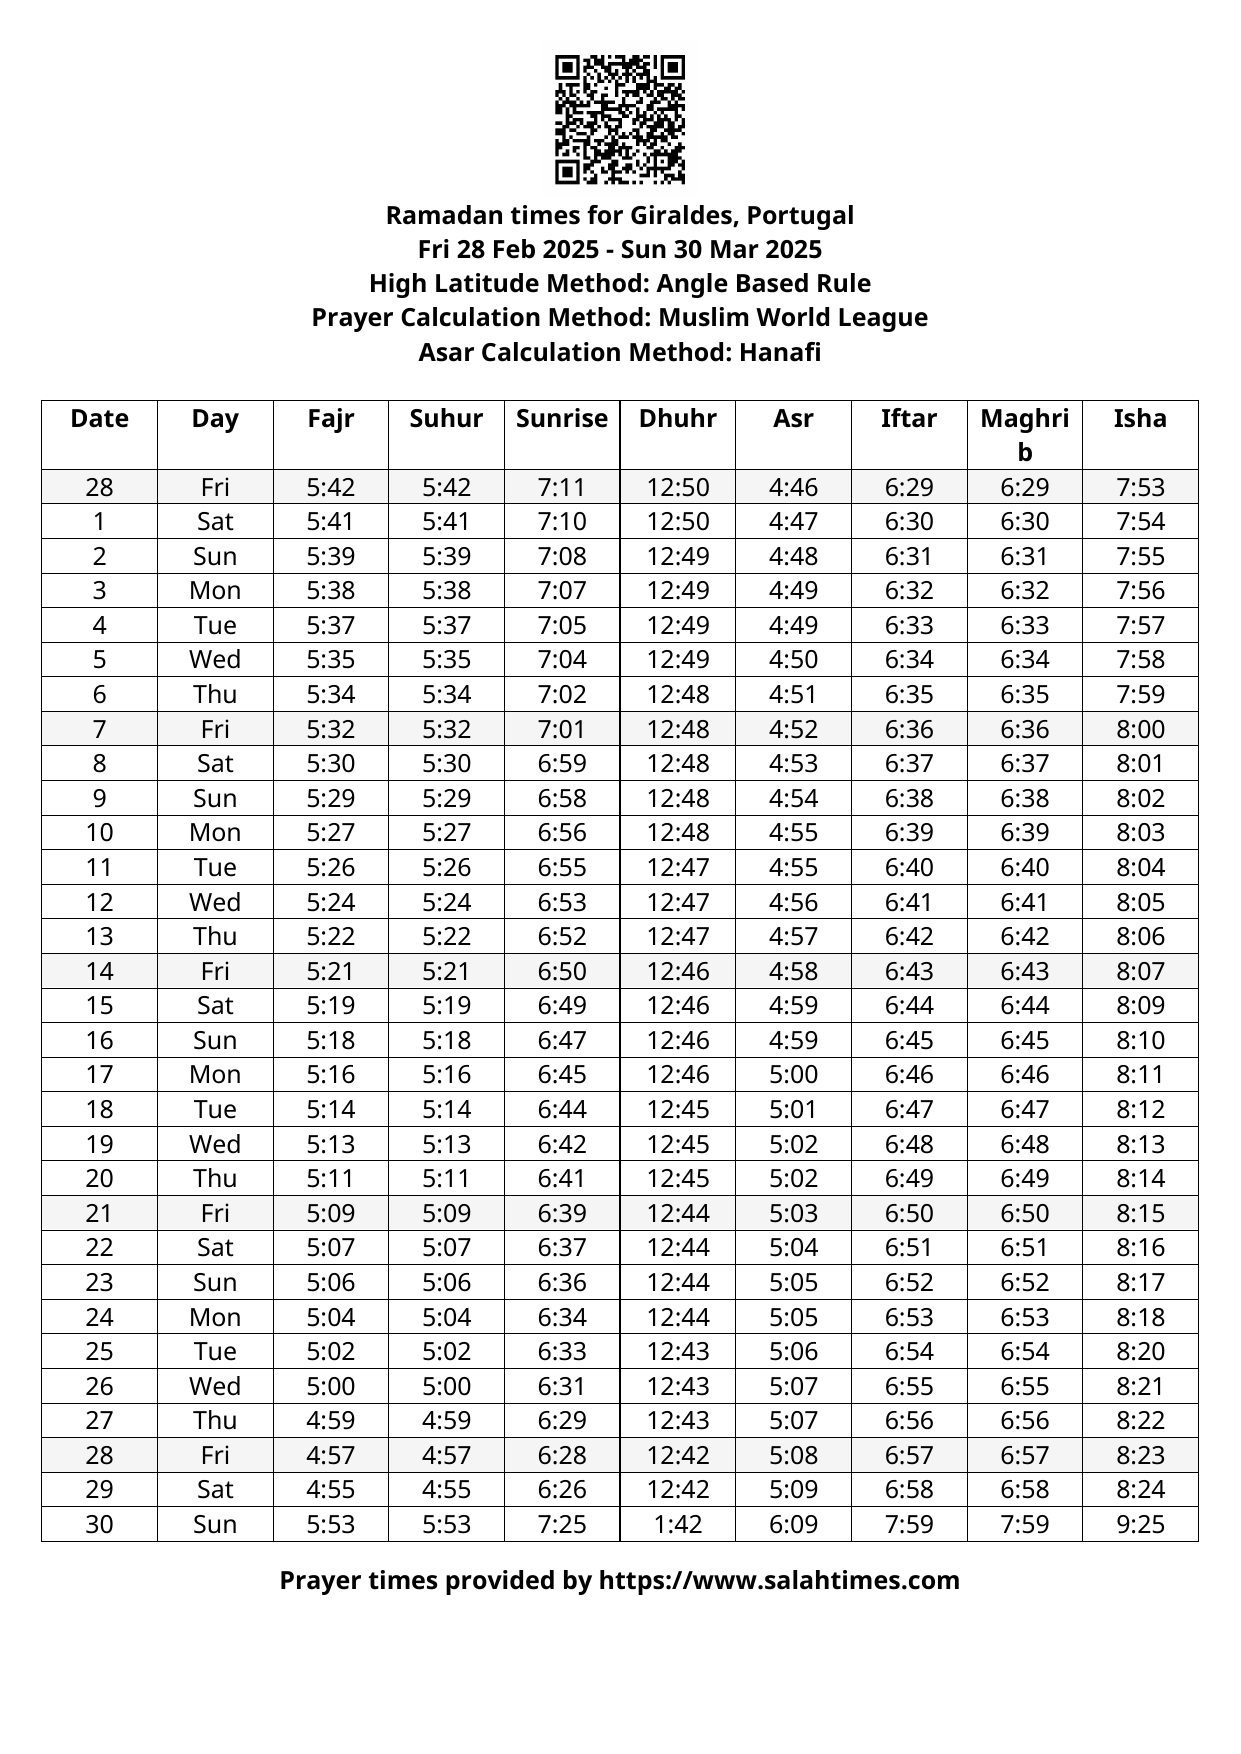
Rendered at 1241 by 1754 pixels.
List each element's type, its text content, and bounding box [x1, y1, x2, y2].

table_cell 4:48 [736, 539, 851, 572]
table_cell Thu [158, 919, 273, 953]
table_cell 12:46 [621, 989, 735, 1022]
table_cell 6:56 [852, 1404, 967, 1437]
table_cell 12:43 [621, 1369, 735, 1402]
table_cell Tue [158, 1092, 273, 1126]
table_cell 5:04 [736, 1231, 851, 1264]
table_cell 4:54 [736, 781, 851, 814]
table_cell 6:37 [505, 1231, 619, 1264]
table_cell 6:33 [852, 608, 967, 642]
table_cell 7:02 [505, 677, 619, 711]
table_header Iftar [852, 401, 967, 469]
table_cell 7:01 [505, 712, 619, 745]
table_header Date [42, 401, 157, 469]
table_cell 5:16 [274, 1058, 388, 1091]
table_cell 5:32 [389, 712, 504, 745]
table_cell 12:49 [621, 643, 735, 676]
table_cell 5:00 [274, 1369, 388, 1402]
table_cell 6:33 [968, 608, 1082, 642]
table_cell 6:45 [852, 1023, 967, 1057]
table_cell 5:18 [274, 1023, 388, 1057]
table_cell 5:37 [389, 608, 504, 642]
table_cell 5:19 [389, 989, 504, 1022]
table_cell 4:57 [736, 919, 851, 953]
table_cell 6:42 [968, 919, 1082, 953]
table_cell 5:00 [389, 1369, 504, 1402]
table_cell 1 [42, 504, 157, 538]
table_cell 7:08 [505, 539, 619, 572]
table_cell 8:10 [1083, 1023, 1198, 1057]
table_cell 28 [42, 1438, 157, 1472]
table_cell 6:52 [968, 1265, 1082, 1299]
table_cell 7:55 [1083, 539, 1198, 572]
table_cell 8 [42, 746, 157, 780]
table_cell 12 [42, 885, 157, 918]
table_cell 18 [42, 1092, 157, 1126]
table_cell 2 [42, 539, 157, 572]
table_cell 6:54 [852, 1334, 967, 1368]
table_cell 6:47 [505, 1023, 619, 1057]
table_cell 8:14 [1083, 1161, 1198, 1195]
table_cell 5:26 [389, 850, 504, 884]
table_cell 5:11 [389, 1161, 504, 1195]
table_cell Sat [158, 1473, 273, 1506]
table_cell 4:53 [736, 746, 851, 780]
table_cell 5:02 [389, 1334, 504, 1368]
table_cell 8:16 [1083, 1231, 1198, 1264]
table_cell 7:05 [505, 608, 619, 642]
table_cell 5:09 [736, 1473, 851, 1506]
table_cell 7:59 [968, 1507, 1082, 1541]
table_cell 6:36 [505, 1265, 619, 1299]
table_cell 6:29 [505, 1404, 619, 1437]
table_cell 8:09 [1083, 989, 1198, 1022]
table_cell 5:07 [389, 1231, 504, 1264]
table_cell 5:22 [389, 919, 504, 953]
table_cell 19 [42, 1127, 157, 1160]
table_cell 12:46 [621, 954, 735, 987]
table_cell 5:00 [736, 1058, 851, 1091]
table_cell 5:04 [274, 1300, 388, 1333]
table_cell 6:50 [968, 1196, 1082, 1229]
table_cell 6:54 [968, 1334, 1082, 1368]
table_cell 5:07 [736, 1404, 851, 1437]
table_cell 7:57 [1083, 608, 1198, 642]
table_cell 6:35 [852, 677, 967, 711]
table_header Sunrise [505, 401, 619, 469]
table_cell 6:39 [968, 816, 1082, 849]
table_cell 4:51 [736, 677, 851, 711]
table_cell 6:32 [852, 574, 967, 607]
table_cell 5:30 [274, 746, 388, 780]
table_cell 4:55 [736, 816, 851, 849]
table_header Dhuhr [621, 401, 735, 469]
table_cell Wed [158, 1127, 273, 1160]
table_cell 6:51 [968, 1231, 1082, 1264]
text High Latitude Method: Angle Based Rule [42, 266, 1198, 300]
table_cell Tue [158, 1334, 273, 1368]
table_cell Sun [158, 1265, 273, 1299]
table_cell 6:44 [505, 1092, 619, 1126]
table_header Asr [736, 401, 851, 469]
table_cell 5:07 [736, 1369, 851, 1402]
table_cell 5:06 [736, 1334, 851, 1368]
table_cell 12:43 [621, 1404, 735, 1437]
table_cell Sun [158, 1023, 273, 1057]
table_cell Thu [158, 1404, 273, 1437]
table_cell 7:54 [1083, 504, 1198, 538]
table_header Suhur [389, 401, 504, 469]
table_cell 5:42 [274, 470, 388, 503]
table_cell Sat [158, 746, 273, 780]
table_cell 6:48 [968, 1127, 1082, 1160]
table_cell 6:57 [852, 1438, 967, 1472]
table_cell 5:02 [736, 1161, 851, 1195]
table_cell 8:04 [1083, 850, 1198, 884]
table_cell 5:32 [274, 712, 388, 745]
table_cell 5:09 [274, 1196, 388, 1229]
table_cell 7 [42, 712, 157, 745]
table_cell 12:43 [621, 1334, 735, 1368]
table_cell 6:38 [852, 781, 967, 814]
table_cell 6:40 [968, 850, 1082, 884]
table_cell 6:42 [505, 1127, 619, 1160]
table_cell 5:13 [389, 1127, 504, 1160]
table_cell 12:42 [621, 1438, 735, 1472]
table_cell 20 [42, 1161, 157, 1195]
table_cell 4:59 [736, 989, 851, 1022]
table_cell 6:44 [968, 989, 1082, 1022]
table_cell 5:11 [274, 1161, 388, 1195]
table_cell 6:33 [505, 1334, 619, 1368]
table_cell 3 [42, 574, 157, 607]
text Ramadan times for Giraldes, Portugal [42, 198, 1198, 232]
table_cell 11 [42, 850, 157, 884]
table_cell 6:29 [968, 470, 1082, 503]
table_header Isha [1083, 401, 1198, 469]
table_cell 5:05 [736, 1265, 851, 1299]
table_cell 12:47 [621, 850, 735, 884]
table_cell 6:40 [852, 850, 967, 884]
table_cell 5:26 [274, 850, 388, 884]
table_cell 8:13 [1083, 1127, 1198, 1160]
table_cell 6:58 [852, 1473, 967, 1506]
text Prayer Calculation Method: Muslim World League [42, 300, 1198, 334]
table_cell 5:41 [274, 504, 388, 538]
table_cell 8:07 [1083, 954, 1198, 987]
table_cell 6:42 [852, 919, 967, 953]
table_cell 6:34 [968, 643, 1082, 676]
table_cell 29 [42, 1473, 157, 1506]
table_cell 1:42 [621, 1507, 735, 1541]
table_cell 8:00 [1083, 712, 1198, 745]
table_cell 8:22 [1083, 1404, 1198, 1437]
table_cell 12:47 [621, 885, 735, 918]
table_cell 8:21 [1083, 1369, 1198, 1402]
table_cell 12:49 [621, 539, 735, 572]
table_cell 6:37 [852, 746, 967, 780]
table_cell 7:25 [505, 1507, 619, 1541]
table_cell 6:57 [968, 1438, 1082, 1472]
table_cell 6:39 [505, 1196, 619, 1229]
table_cell 6:31 [968, 539, 1082, 572]
table_cell 5:21 [274, 954, 388, 987]
table_cell 5:39 [389, 539, 504, 572]
table_cell 12:50 [621, 470, 735, 503]
table_cell 8:12 [1083, 1092, 1198, 1126]
table_cell 6:45 [968, 1023, 1082, 1057]
table_cell 5:06 [274, 1265, 388, 1299]
table_cell 5:02 [274, 1334, 388, 1368]
table_cell 6 [42, 677, 157, 711]
table_cell Thu [158, 1161, 273, 1195]
table_cell 6:56 [505, 816, 619, 849]
table_cell 16 [42, 1023, 157, 1057]
table_cell 5:18 [389, 1023, 504, 1057]
table_cell 4:50 [736, 643, 851, 676]
table_cell 8:18 [1083, 1300, 1198, 1333]
table_cell Wed [158, 885, 273, 918]
table_cell 5:19 [274, 989, 388, 1022]
table_cell 12:49 [621, 608, 735, 642]
table_cell 8:23 [1083, 1438, 1198, 1472]
table_cell 5:16 [389, 1058, 504, 1091]
table_cell Fri [158, 470, 273, 503]
table_cell 5:03 [736, 1196, 851, 1229]
table_cell 5:38 [274, 574, 388, 607]
table_cell 6:30 [968, 504, 1082, 538]
table_cell 12:44 [621, 1196, 735, 1229]
table_cell Mon [158, 574, 273, 607]
table_cell 27 [42, 1404, 157, 1437]
table_cell 6:41 [852, 885, 967, 918]
table_cell 10 [42, 816, 157, 849]
table_cell Wed [158, 643, 273, 676]
table_cell 6:53 [968, 1300, 1082, 1333]
text Fri 28 Feb 2025 - Sun 30 Mar 2025 [42, 232, 1198, 266]
table_cell 4:56 [736, 885, 851, 918]
table_cell 6:55 [852, 1369, 967, 1402]
table_cell 12:50 [621, 504, 735, 538]
table_header Day [158, 401, 273, 469]
table_cell 6:49 [852, 1161, 967, 1195]
table_cell 23 [42, 1265, 157, 1299]
table_cell 5:35 [274, 643, 388, 676]
table_cell 9 [42, 781, 157, 814]
table_cell 6:55 [505, 850, 619, 884]
table_cell 7:07 [505, 574, 619, 607]
table_cell 5:05 [736, 1300, 851, 1333]
table_cell Fri [158, 1196, 273, 1229]
table_cell 26 [42, 1369, 157, 1402]
table_cell 6:52 [505, 919, 619, 953]
table_cell 8:24 [1083, 1473, 1198, 1506]
table_cell 5:24 [274, 885, 388, 918]
text Asar Calculation Method: Hanafi [42, 334, 1198, 368]
table_cell 4:55 [274, 1473, 388, 1506]
table_cell 12:48 [621, 746, 735, 780]
table_cell 4:59 [736, 1023, 851, 1057]
table_cell 6:36 [968, 712, 1082, 745]
table_cell 12:46 [621, 1058, 735, 1091]
table_cell 7:59 [1083, 677, 1198, 711]
table_cell 6:50 [852, 1196, 967, 1229]
table_cell 12:44 [621, 1231, 735, 1264]
table_cell 5:27 [389, 816, 504, 849]
table_cell 6:50 [505, 954, 619, 987]
table_cell 5:08 [736, 1438, 851, 1472]
table_cell 4:59 [389, 1404, 504, 1437]
table_cell 6:59 [505, 746, 619, 780]
table_cell 24 [42, 1300, 157, 1333]
table_cell Sat [158, 989, 273, 1022]
table_cell 5:30 [389, 746, 504, 780]
table_cell 12:49 [621, 574, 735, 607]
table_cell Fri [158, 712, 273, 745]
table_cell 6:51 [852, 1231, 967, 1264]
table_cell 28 [42, 470, 157, 503]
table_cell Tue [158, 608, 273, 642]
table_header Maghrib [968, 401, 1082, 469]
table_cell 6:34 [505, 1300, 619, 1333]
table_cell 12:48 [621, 816, 735, 849]
table_cell 7:58 [1083, 643, 1198, 676]
table_cell 6:36 [852, 712, 967, 745]
table_cell 6:28 [505, 1438, 619, 1472]
table_cell 5:29 [274, 781, 388, 814]
table_cell 13 [42, 919, 157, 953]
table_cell 6:46 [968, 1058, 1082, 1091]
table_cell 6:43 [852, 954, 967, 987]
table_cell 6:31 [852, 539, 967, 572]
table_cell 6:32 [968, 574, 1082, 607]
table_cell 6:41 [968, 885, 1082, 918]
table_cell Tue [158, 850, 273, 884]
table_cell Fri [158, 1438, 273, 1472]
table_cell 5:38 [389, 574, 504, 607]
table_cell 6:46 [852, 1058, 967, 1091]
table_cell 6:45 [505, 1058, 619, 1091]
table_cell 5:29 [389, 781, 504, 814]
table_cell 7:56 [1083, 574, 1198, 607]
table_cell 12:45 [621, 1161, 735, 1195]
table_cell 6:55 [968, 1369, 1082, 1402]
table_cell 5:21 [389, 954, 504, 987]
table_cell Thu [158, 677, 273, 711]
table_cell 4:58 [736, 954, 851, 987]
table_cell 6:41 [505, 1161, 619, 1195]
table_cell 4:55 [389, 1473, 504, 1506]
table_cell 8:11 [1083, 1058, 1198, 1091]
table_cell 12:44 [621, 1300, 735, 1333]
table_cell 12:48 [621, 781, 735, 814]
table_cell 5:42 [389, 470, 504, 503]
table_cell Mon [158, 816, 273, 849]
table_cell 6:31 [505, 1369, 619, 1402]
table_cell 12:45 [621, 1092, 735, 1126]
table_cell 5:41 [389, 504, 504, 538]
table_cell 6:43 [968, 954, 1082, 987]
table_cell 12:48 [621, 712, 735, 745]
table_cell 6:34 [852, 643, 967, 676]
table_cell 6:26 [505, 1473, 619, 1506]
table_cell 15 [42, 989, 157, 1022]
table_cell 12:46 [621, 1023, 735, 1057]
text Prayer times provided by https://www.salahtimes.com [42, 1563, 1198, 1597]
table_cell 25 [42, 1334, 157, 1368]
table_cell 12:45 [621, 1127, 735, 1160]
table_cell 5:02 [736, 1127, 851, 1160]
table_cell 4:59 [274, 1404, 388, 1437]
table_cell 5 [42, 643, 157, 676]
table_cell Sun [158, 781, 273, 814]
table_cell 4:49 [736, 608, 851, 642]
table_cell 8:03 [1083, 816, 1198, 849]
table_cell 6:47 [852, 1092, 967, 1126]
table_cell 6:56 [968, 1404, 1082, 1437]
table_cell 14 [42, 954, 157, 987]
table_cell 4:46 [736, 470, 851, 503]
table_cell 12:48 [621, 677, 735, 711]
table_cell 22 [42, 1231, 157, 1264]
table_cell 6:49 [505, 989, 619, 1022]
table_cell Mon [158, 1058, 273, 1091]
table_cell Wed [158, 1369, 273, 1402]
table_cell 6:58 [968, 1473, 1082, 1506]
table_cell 7:59 [852, 1507, 967, 1541]
table_cell 5:24 [389, 885, 504, 918]
table_cell 5:13 [274, 1127, 388, 1160]
table_cell 6:35 [968, 677, 1082, 711]
table_cell 5:34 [389, 677, 504, 711]
table_cell 6:53 [852, 1300, 967, 1333]
table_cell 6:37 [968, 746, 1082, 780]
table_cell 6:09 [736, 1507, 851, 1541]
table_cell 30 [42, 1507, 157, 1541]
table_cell 7:04 [505, 643, 619, 676]
table_cell 6:53 [505, 885, 619, 918]
table_cell Mon [158, 1300, 273, 1333]
table_cell 6:47 [968, 1092, 1082, 1126]
table_cell Sun [158, 539, 273, 572]
table_cell 21 [42, 1196, 157, 1229]
table_cell 5:07 [274, 1231, 388, 1264]
table_cell 12:44 [621, 1265, 735, 1299]
table_cell 12:42 [621, 1473, 735, 1506]
table_cell 5:39 [274, 539, 388, 572]
table_cell 5:53 [274, 1507, 388, 1541]
table_cell Sat [158, 1231, 273, 1264]
table_cell 6:48 [852, 1127, 967, 1160]
table_cell 5:53 [389, 1507, 504, 1541]
table_cell 8:06 [1083, 919, 1198, 953]
table_cell 4 [42, 608, 157, 642]
table_cell 5:04 [389, 1300, 504, 1333]
table_cell 5:34 [274, 677, 388, 711]
table_cell 5:35 [389, 643, 504, 676]
table_cell 5:22 [274, 919, 388, 953]
table_cell 4:49 [736, 574, 851, 607]
table_cell 6:38 [968, 781, 1082, 814]
table_cell 8:02 [1083, 781, 1198, 814]
table_cell 4:57 [274, 1438, 388, 1472]
table_cell 9:25 [1083, 1507, 1198, 1541]
table_cell 6:39 [852, 816, 967, 849]
table_cell 5:09 [389, 1196, 504, 1229]
table_cell 6:52 [852, 1265, 967, 1299]
table_cell 8:20 [1083, 1334, 1198, 1368]
table_cell Fri [158, 954, 273, 987]
table_cell Sat [158, 504, 273, 538]
table_header Fajr [274, 401, 388, 469]
table_cell 6:49 [968, 1161, 1082, 1195]
table_cell 7:53 [1083, 470, 1198, 503]
table_cell 17 [42, 1058, 157, 1091]
table_cell 8:01 [1083, 746, 1198, 780]
table_cell 5:14 [274, 1092, 388, 1126]
table_cell 6:29 [852, 470, 967, 503]
table_cell 6:58 [505, 781, 619, 814]
table_cell 4:57 [389, 1438, 504, 1472]
table_cell 7:11 [505, 470, 619, 503]
table_cell 4:47 [736, 504, 851, 538]
table_cell 8:05 [1083, 885, 1198, 918]
table_cell 5:06 [389, 1265, 504, 1299]
table_cell 4:55 [736, 850, 851, 884]
table_cell 5:01 [736, 1092, 851, 1126]
table_cell Sun [158, 1507, 273, 1541]
picture [542, 41, 699, 198]
table_cell 12:47 [621, 919, 735, 953]
table_cell 5:27 [274, 816, 388, 849]
table_cell 5:14 [389, 1092, 504, 1126]
table_cell 8:15 [1083, 1196, 1198, 1229]
table_cell 7:10 [505, 504, 619, 538]
table_cell 6:44 [852, 989, 967, 1022]
table_cell 6:30 [852, 504, 967, 538]
table_cell 4:52 [736, 712, 851, 745]
table_cell 5:37 [274, 608, 388, 642]
table_cell 8:17 [1083, 1265, 1198, 1299]
